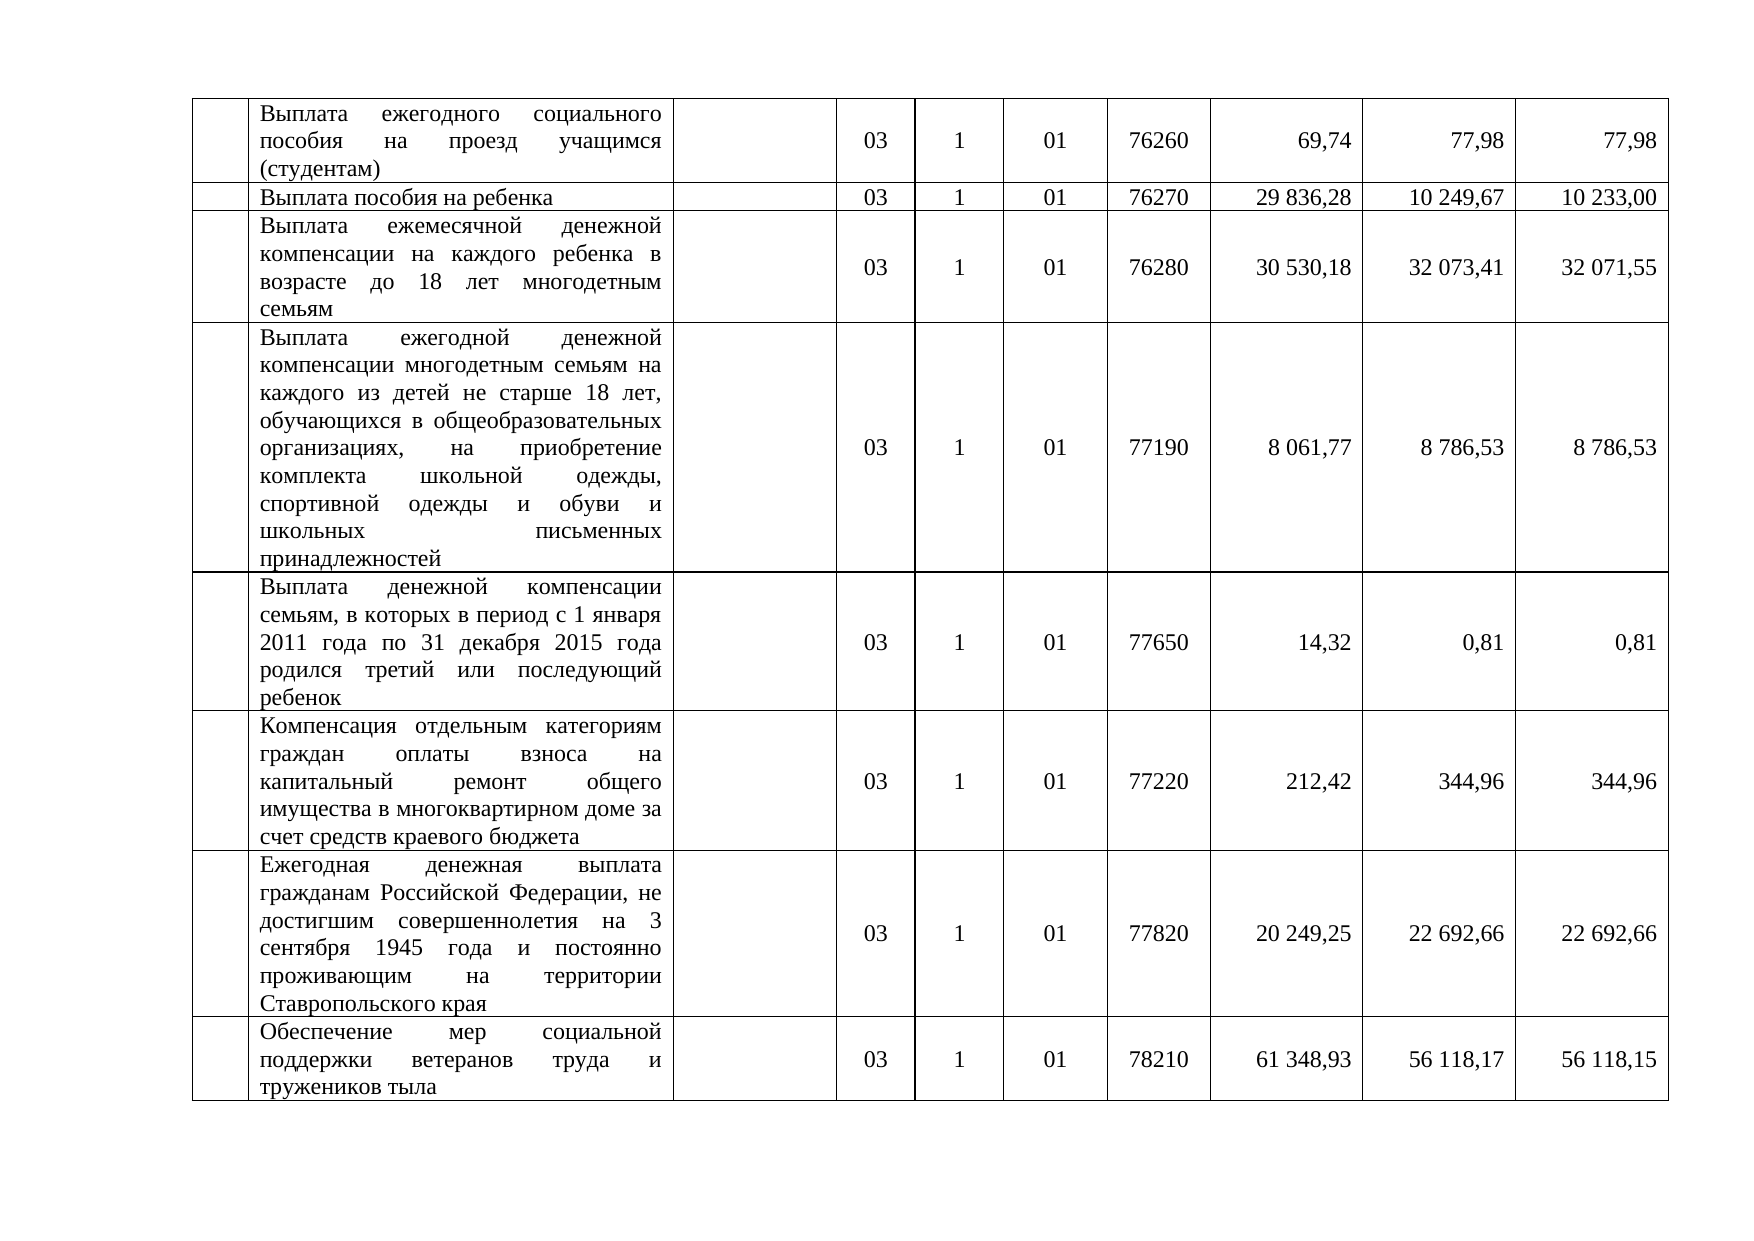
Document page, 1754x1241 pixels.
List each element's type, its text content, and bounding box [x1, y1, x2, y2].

table_cell 77,98 [1363, 99, 1515, 182]
table_cell [193, 573, 248, 710]
table_cell 22 692,66 [1516, 851, 1668, 1016]
table_cell Выплата ежемесячной денежной компенсации на каждого ребенка в возрасте до 18 лет многодетным семьям [249, 211, 673, 322]
table_cell 1 [916, 323, 1003, 571]
table_cell 01 [1004, 99, 1107, 182]
table_cell 0,81 [1363, 573, 1515, 710]
table_cell 03 [837, 183, 914, 210]
table_cell 1 [916, 851, 1003, 1016]
table_cell 77,98 [1516, 99, 1668, 182]
table_cell 03 [837, 573, 914, 710]
table_cell 8 061,77 [1211, 323, 1362, 571]
table_cell 30 530,18 [1211, 211, 1362, 322]
table_cell 03 [837, 851, 914, 1016]
table_cell [193, 851, 248, 1016]
table_cell 1 [916, 211, 1003, 322]
table_cell 20 249,25 [1211, 851, 1362, 1016]
table_cell [674, 183, 836, 210]
table_cell 1 [916, 711, 1003, 849]
table_cell [674, 211, 836, 322]
table_cell 14,32 [1211, 573, 1362, 710]
table_cell 77220 [1108, 711, 1210, 849]
table_cell [193, 711, 248, 849]
table_cell 01 [1004, 211, 1107, 322]
table_cell [674, 573, 836, 710]
table_cell 10 233,00 [1516, 183, 1668, 210]
table_cell [674, 99, 836, 182]
table_cell [674, 711, 836, 849]
table_cell 77820 [1108, 851, 1210, 1016]
table_cell 61 348,93 [1211, 1017, 1362, 1100]
table_cell [674, 1017, 836, 1100]
table_cell Выплата ежегодной денежной компенсации многодетным семьям на каждого из детей не старше 18 лет, обучающихся в общеобразовательных организациях, на приобретение комплекта школьной одежды, спортивной одежды и обуви и школьных письменных принадлежностей [249, 323, 673, 571]
table_cell 1 [916, 573, 1003, 710]
table_cell 1 [916, 99, 1003, 182]
table_cell 03 [837, 323, 914, 571]
table_cell Компенсация отдельным категориям граждан оплаты взноса на капитальный ремонт общего имущества в многоквартирном доме за счет средств краевого бюджета [249, 711, 673, 849]
table_cell 212,42 [1211, 711, 1362, 849]
table_cell [193, 323, 248, 571]
table_cell 1 [916, 1017, 1003, 1100]
table_cell 56 118,17 [1363, 1017, 1515, 1100]
table_cell 56 118,15 [1516, 1017, 1668, 1100]
table_cell Ежегодная денежная выплата гражданам Российской Федерации, не достигшим совершеннолетия на 3 сентября 1945 года и постоянно проживающим на территории Ставропольского края [249, 851, 673, 1016]
table_cell 76270 [1108, 183, 1210, 210]
table_cell [674, 323, 836, 571]
table_cell 03 [837, 711, 914, 849]
table_cell 03 [837, 211, 914, 322]
table_cell Выплата денежной компенсации семьям, в которых в период с 1 января 2011 года по 31 декабря 2015 года родился третий или последующий ребенок [249, 573, 673, 710]
table_cell Выплата ежегодного социального пособия на проезд учащимся (студентам) [249, 99, 673, 182]
table_cell 29 836,28 [1211, 183, 1362, 210]
table_cell Выплата пособия на ребенка [249, 183, 673, 210]
table_cell 32 071,55 [1516, 211, 1668, 322]
table_cell 01 [1004, 323, 1107, 571]
table_cell 1 [916, 183, 1003, 210]
table_cell [193, 183, 248, 210]
table_cell 0,81 [1516, 573, 1668, 710]
table_cell 76280 [1108, 211, 1210, 322]
table_cell 22 692,66 [1363, 851, 1515, 1016]
table_cell 8 786,53 [1363, 323, 1515, 571]
table_cell 03 [837, 99, 914, 182]
table_cell Обеспечение мер социальной поддержки ветеранов труда и тружеников тыла [249, 1017, 673, 1100]
table_cell 8 786,53 [1516, 323, 1668, 571]
table_cell 69,74 [1211, 99, 1362, 182]
table_cell [193, 99, 248, 182]
table_cell 77650 [1108, 573, 1210, 710]
table_cell [193, 1017, 248, 1100]
table_cell 344,96 [1363, 711, 1515, 849]
table_cell 76260 [1108, 99, 1210, 182]
table_cell [674, 851, 836, 1016]
table_cell 77190 [1108, 323, 1210, 571]
table_cell 78210 [1108, 1017, 1210, 1100]
table_cell 32 073,41 [1363, 211, 1515, 322]
table_cell 01 [1004, 1017, 1107, 1100]
table_cell 01 [1004, 711, 1107, 849]
table_cell 01 [1004, 573, 1107, 710]
table_cell [193, 211, 248, 322]
table_cell 03 [837, 1017, 914, 1100]
table_cell 344,96 [1516, 711, 1668, 849]
table_cell 01 [1004, 851, 1107, 1016]
table_cell 10 249,67 [1363, 183, 1515, 210]
table_cell 01 [1004, 183, 1107, 210]
